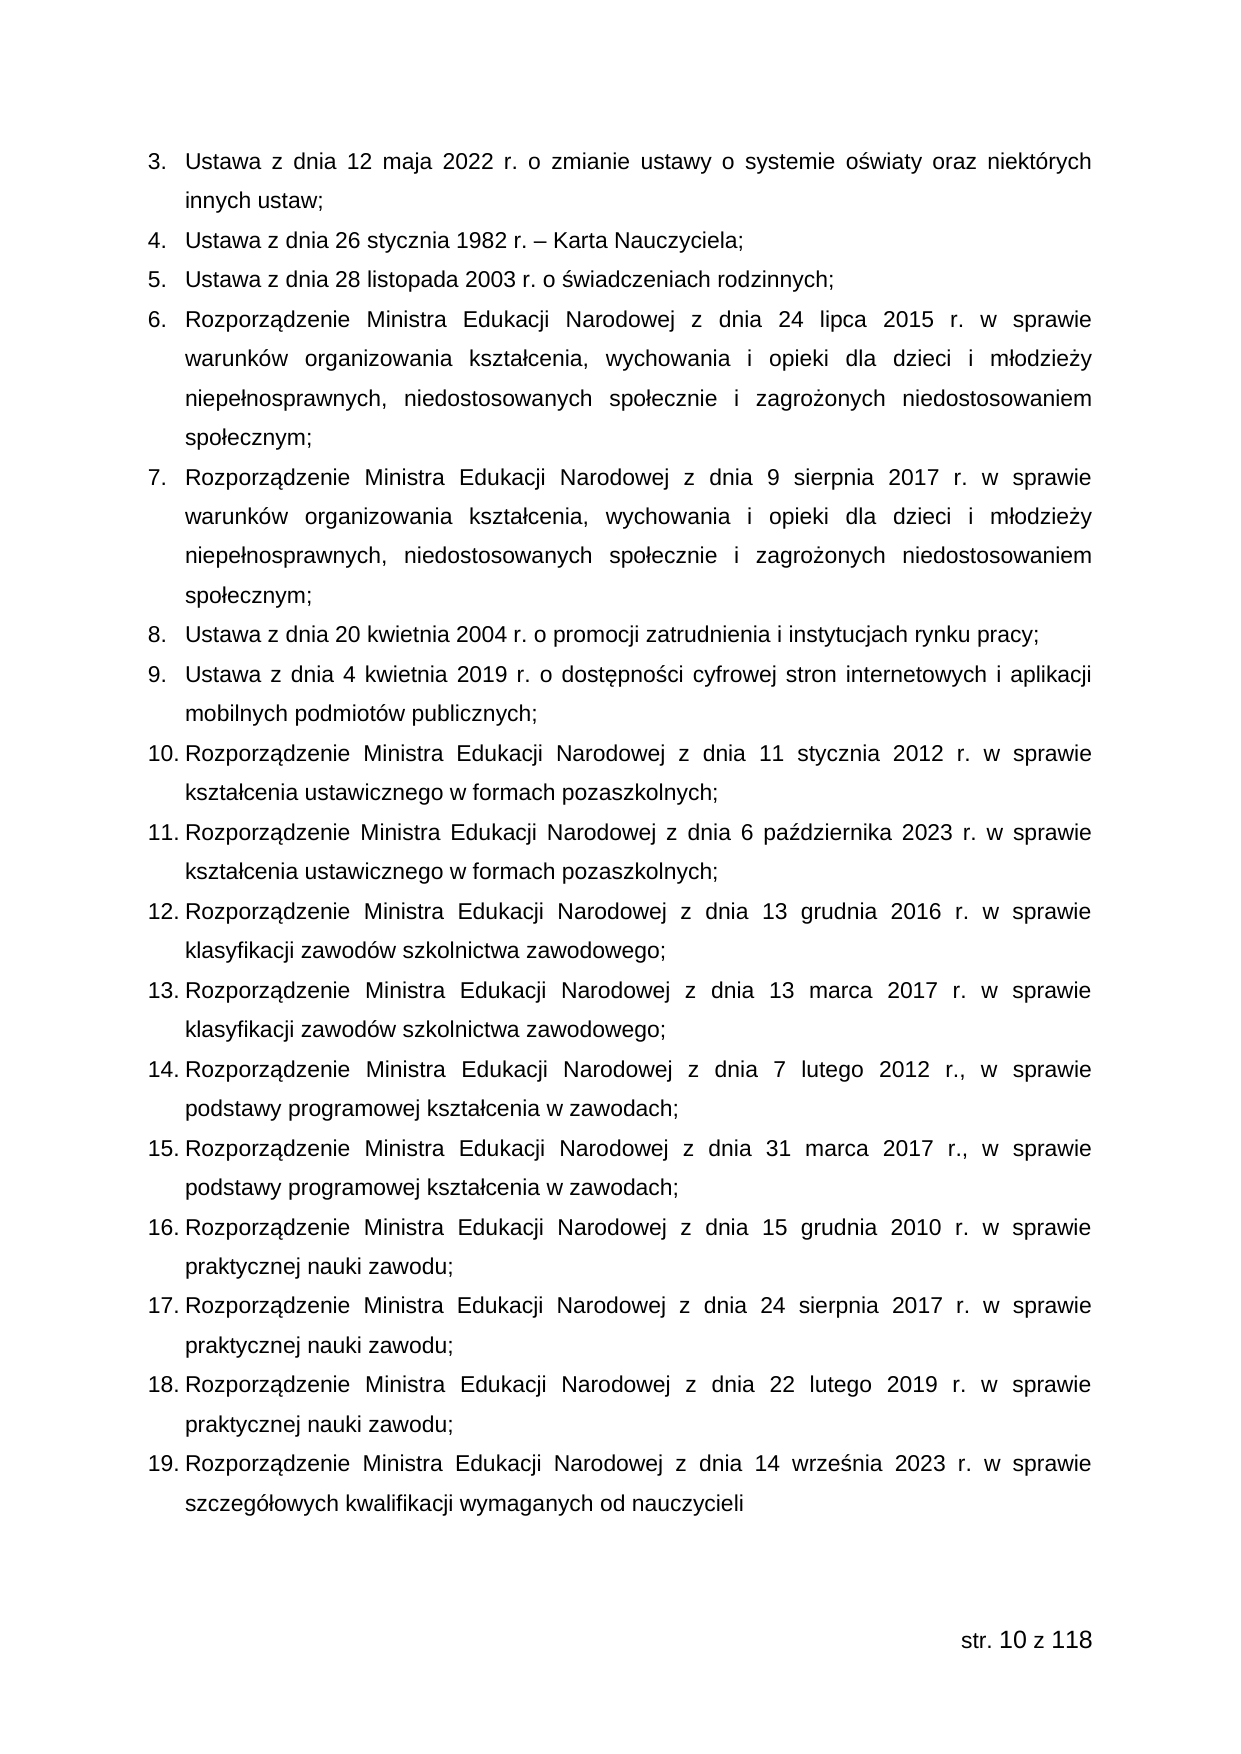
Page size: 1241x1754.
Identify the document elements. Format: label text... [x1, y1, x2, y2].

list Rozporządzenie Ministra Edukacji Narodowej z dnia 31 marca 2017 r., w sprawie podstawy programowej kształcenia w zawodach; [148, 1134, 1093, 1200]
list Rozporządzenie Ministra Edukacji Narodowej z dnia 13 marca 2017 r. w sprawie klasyfikacji zawodów szkolnictwa zawodowego; [148, 977, 1093, 1042]
list Ustawa z dnia 28 listopada 2003 r. o świadczeniach rodzinnych; [148, 266, 1093, 292]
list Ustawa z dnia 20 kwietnia 2004 r. o promocji zatrudnienia i instytucjach rynku pracy; [148, 621, 1093, 648]
list Rozporządzenie Ministra Edukacji Narodowej z dnia 11 stycznia 2012 r. w sprawie kształcenia ustawicznego w formach pozaszkolnych; [148, 740, 1093, 806]
list Rozporządzenie Ministra Edukacji Narodowej z dnia 13 grudnia 2016 r. w sprawie klasyfikacji zawodów szkolnictwa zawodowego; [148, 898, 1093, 963]
list Rozporządzenie Ministra Edukacji Narodowej z dnia 24 lipca 2015 r. w sprawie warunków organizowania kształcenia, wychowania i opieki dla dzieci i młodzieży niepełnosprawnych, niedostosowanych społecznie i zagrożonych niedostosowaniem społecznym; [148, 306, 1093, 450]
list Rozporządzenie Ministra Edukacji Narodowej z dnia 24 sierpnia 2017 r. w sprawie praktycznej nauki zawodu; [148, 1292, 1093, 1358]
list Rozporządzenie Ministra Edukacji Narodowej z dnia 7 lutego 2012 r., w sprawie podstawy programowej kształcenia w zawodach; [148, 1056, 1093, 1121]
list Rozporządzenie Ministra Edukacji Narodowej z dnia 15 grudnia 2010 r. w sprawie praktycznej nauki zawodu; [148, 1213, 1093, 1279]
list Rozporządzenie Ministra Edukacji Narodowej z dnia 6 października 2023 r. w sprawie kształcenia ustawicznego w formach pozaszkolnych; [148, 819, 1093, 884]
list Rozporządzenie Ministra Edukacji Narodowej z dnia 14 września 2023 r. w sprawie szczegółowych kwalifikacji wymaganych od nauczycieli [148, 1450, 1093, 1516]
list Rozporządzenie Ministra Edukacji Narodowej z dnia 9 sierpnia 2017 r. w sprawie warunków organizowania kształcenia, wychowania i opieki dla dzieci i młodzieży niepełnosprawnych, niedostosowanych społecznie i zagrożonych niedostosowaniem społecznym; [148, 463, 1093, 608]
list Rozporządzenie Ministra Edukacji Narodowej z dnia 22 lutego 2019 r. w sprawie praktycznej nauki zawodu; [148, 1371, 1093, 1437]
list Ustawa z dnia 26 stycznia 1982 r. – Karta Nauczyciela; [148, 227, 1093, 253]
list Ustawa z dnia 12 maja 2022 r. o zmianie ustawy o systemie oświaty oraz niektórych innych ustaw; [148, 148, 1093, 213]
list Ustawa z dnia 4 kwietnia 2019 r. o dostępności cyfrowej stron internetowych i aplikacji mobilnych podmiotów publicznych; [148, 661, 1093, 727]
